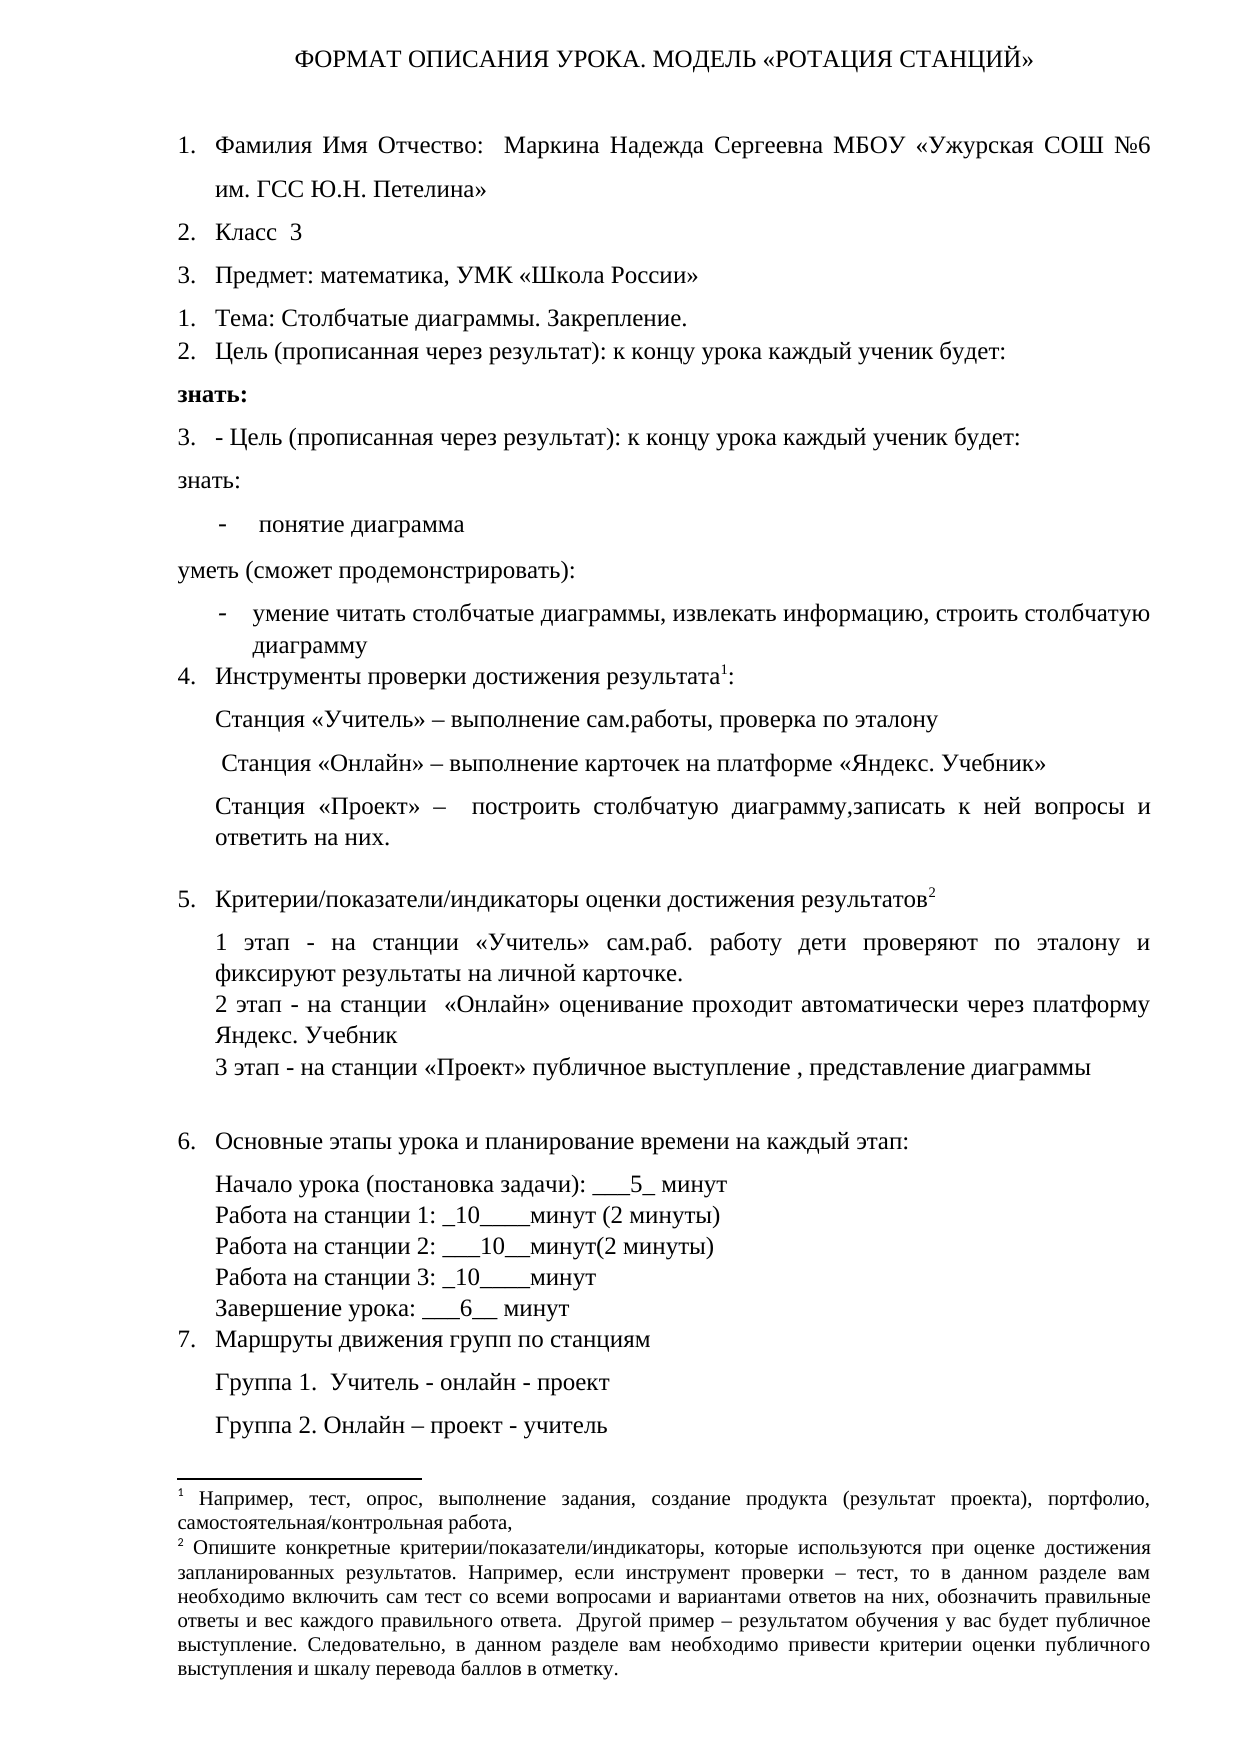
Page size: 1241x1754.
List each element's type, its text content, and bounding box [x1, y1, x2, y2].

text Станция «Онлайн» – выполнение карточек на платформе «Яндекс. Учебник» [177, 748, 1152, 776]
list Станция «Учитель» – выполнение сам.работы, проверка по эталону [215, 704, 1152, 733]
list Работа на станции 3: _10____минут [215, 1262, 1152, 1291]
list Инструменты проверки достижения результата: [177, 661, 1152, 690]
list Предмет: математика, УМК «Школа России» [177, 260, 1152, 289]
list умение читать столбчатые диаграммы, извлекать информацию, строить столбчатую диаграмму [215, 598, 1152, 659]
list понятие диаграмма [215, 509, 1152, 539]
text знать: [177, 379, 1152, 408]
text ФОРМАТ ОПИСАНИЯ УРОКА. МОДЕЛЬ «РОТАЦИЯ СТАНЦИЙ» [177, 44, 1152, 73]
list Завершение урока: ___6__ минут [215, 1293, 1152, 1322]
list Тема: Столбчатые диаграммы. Закрепление. [177, 303, 1152, 332]
list Работа на станции 2: ___10__минут(2 минуты) [215, 1231, 1152, 1260]
list Критерии/показатели/индикаторы оценки достижения результатов [177, 884, 1152, 913]
list 2 этап - на станции «Онлайн» оценивание проходит автоматически через платформу Яндекс. Учебник [215, 989, 1152, 1049]
list Станция «Проект» – построить столбчатую диаграмму,записать к ней вопросы и ответить на них. [215, 791, 1152, 851]
list Работа на станции 1: _10____минут (2 минуты) [215, 1200, 1152, 1229]
list Основные этапы урока и планирование времени на каждый этап: [177, 1126, 1152, 1154]
list Цель (прописанная через результат): к концу урока каждый ученик будет: [177, 336, 1152, 365]
text Группа 2. Онлайн – проект - учитель [215, 1410, 1152, 1439]
list 3 этап - на станции «Проект» публичное выступление , представление диаграммы [215, 1052, 1152, 1080]
list Начало урока (постановка задачи): ___5_ минут [215, 1169, 1152, 1198]
text уметь (сможет продемонстрировать): [177, 555, 1152, 584]
text знать: [177, 466, 1152, 494]
list Класс 3 [177, 217, 1152, 246]
list Группа 1. Учитель - онлайн - проект [215, 1367, 1152, 1396]
list - Цель (прописанная через результат): к концу урока каждый ученик будет: [177, 422, 1152, 451]
list 1 этап - на станции «Учитель» сам.раб. работу дети проверяют по эталону и фиксируют результаты на личной карточке. [215, 927, 1152, 987]
list Маршруты движения групп по станциям [177, 1324, 1152, 1353]
list Фамилия Имя Отчество: Маркина Надежда Сергеевна МБОУ «Ужурская СОШ №6 им. ГСС Ю.Н. Петелина» [177, 131, 1152, 202]
